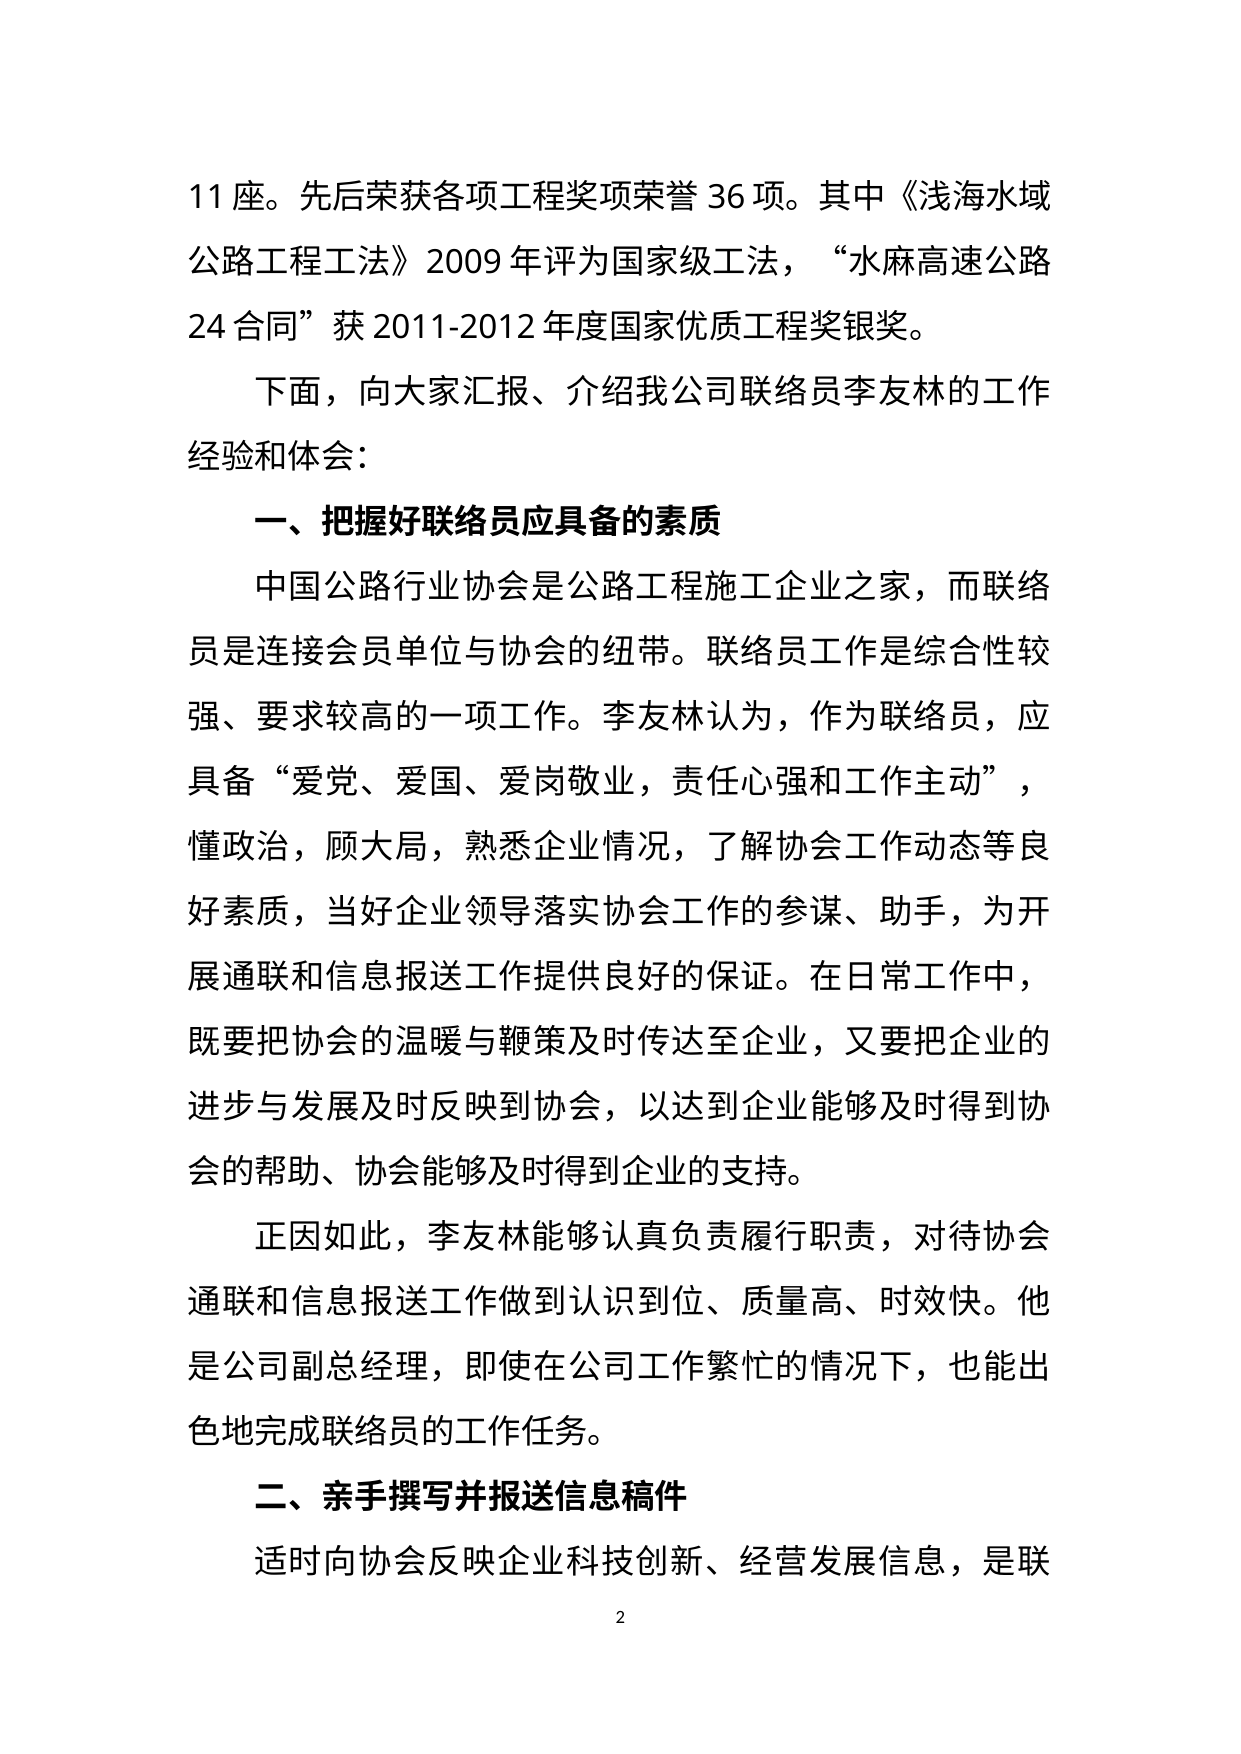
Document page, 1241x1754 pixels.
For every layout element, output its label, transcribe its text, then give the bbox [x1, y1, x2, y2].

text 一、把握好联络员应具备的素质 [187, 487, 1053, 552]
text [187, 162, 1053, 357]
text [187, 1527, 1053, 1592]
text 正因如此，李友林能够认真负责履行职责，对待协会通联和信息报送工作做到认识到位、质量高、时效快。他是公司副总经理，即使在公司工作繁忙的情况下，也能出色地完成联络员的工作任务。 [187, 1202, 1053, 1462]
text 下面，向大家汇报、介绍我公司联络员李友林的工作经验和体会： [187, 357, 1053, 487]
text 二、亲手撰写并报送信息稿件 [187, 1462, 1053, 1527]
text 中国公路行业协会是公路工程施工企业之家，而联络员是连接会员单位与协会的纽带。联络员工作是综合性较强、要求较高的一项工作。李友林认为，作为联络员，应具备“爱党、爱国、爱岗敬业，责任心强和工作主动”，懂政治，顾大局，熟悉企业情况，了解协会工作动态等良好素质，当好企业领导落实协会工作的参谋、助手，为开展通联和信息报送工作提供良好的保证。在日常工作中，既要把协会的温暖与鞭策及时传达至企业，又要把企业的进步与发展及时反映到协会，以达到企业能够及时得到协会的帮助、协会能够及时得到企业的支持。 [187, 552, 1053, 1202]
